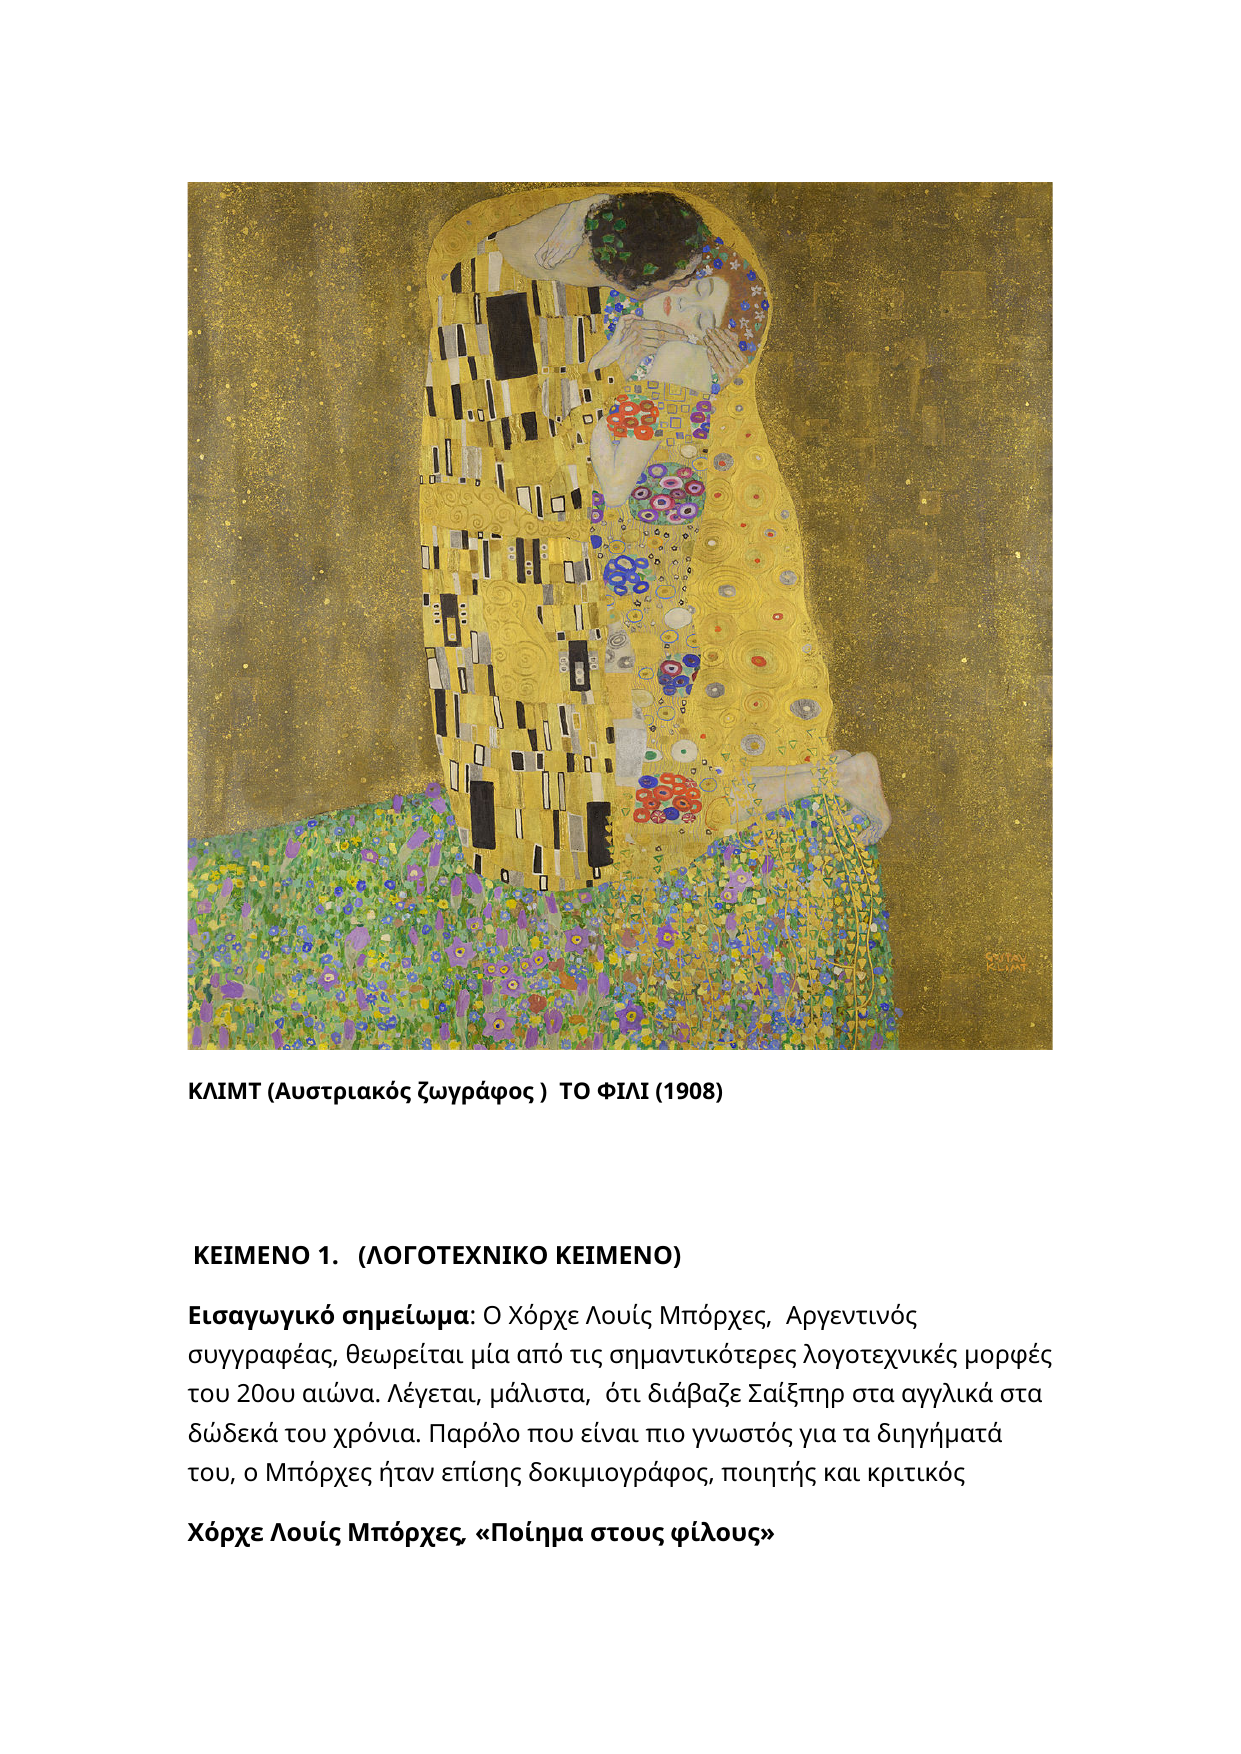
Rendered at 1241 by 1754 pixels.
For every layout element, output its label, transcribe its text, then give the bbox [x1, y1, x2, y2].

picture [187, 182, 1053, 1050]
text Εισαγωγικό σημείωμα: Ο Χόρχε Λουίς Μπόρχες, Αργεντινός συγγραφέας, θεωρείται μία από τις σημαντικότερες λογοτεχνικές μορφές του 20ου αιώνα. Λέγεται, μάλιστα, ότι διάβαζε Σαίξπηρ στα αγγλικά στα δώδεκά του χρόνια. Παρόλο που είναι πιο γνωστός για τα διηγήματά του, ο Μπόρχες ήταν επίσης δοκιμιογράφος, ποιητής και κριτικός [187, 1298, 1053, 1488]
text Χόρχε Λουίς Μπόρχες, «Ποίημα στους φίλους» [187, 1514, 1053, 1548]
text ΚΕΙΜΕΝΟ 1. (ΛΟΓΟΤΕΧΝΙΚΟ ΚΕΙΜΕΝΟ) [187, 1238, 1053, 1272]
text ΚΛΙΜΤ (Αυστριακός ζωγράφος ) ΤΟ ΦΙΛΙ (1908) [187, 1075, 1053, 1106]
